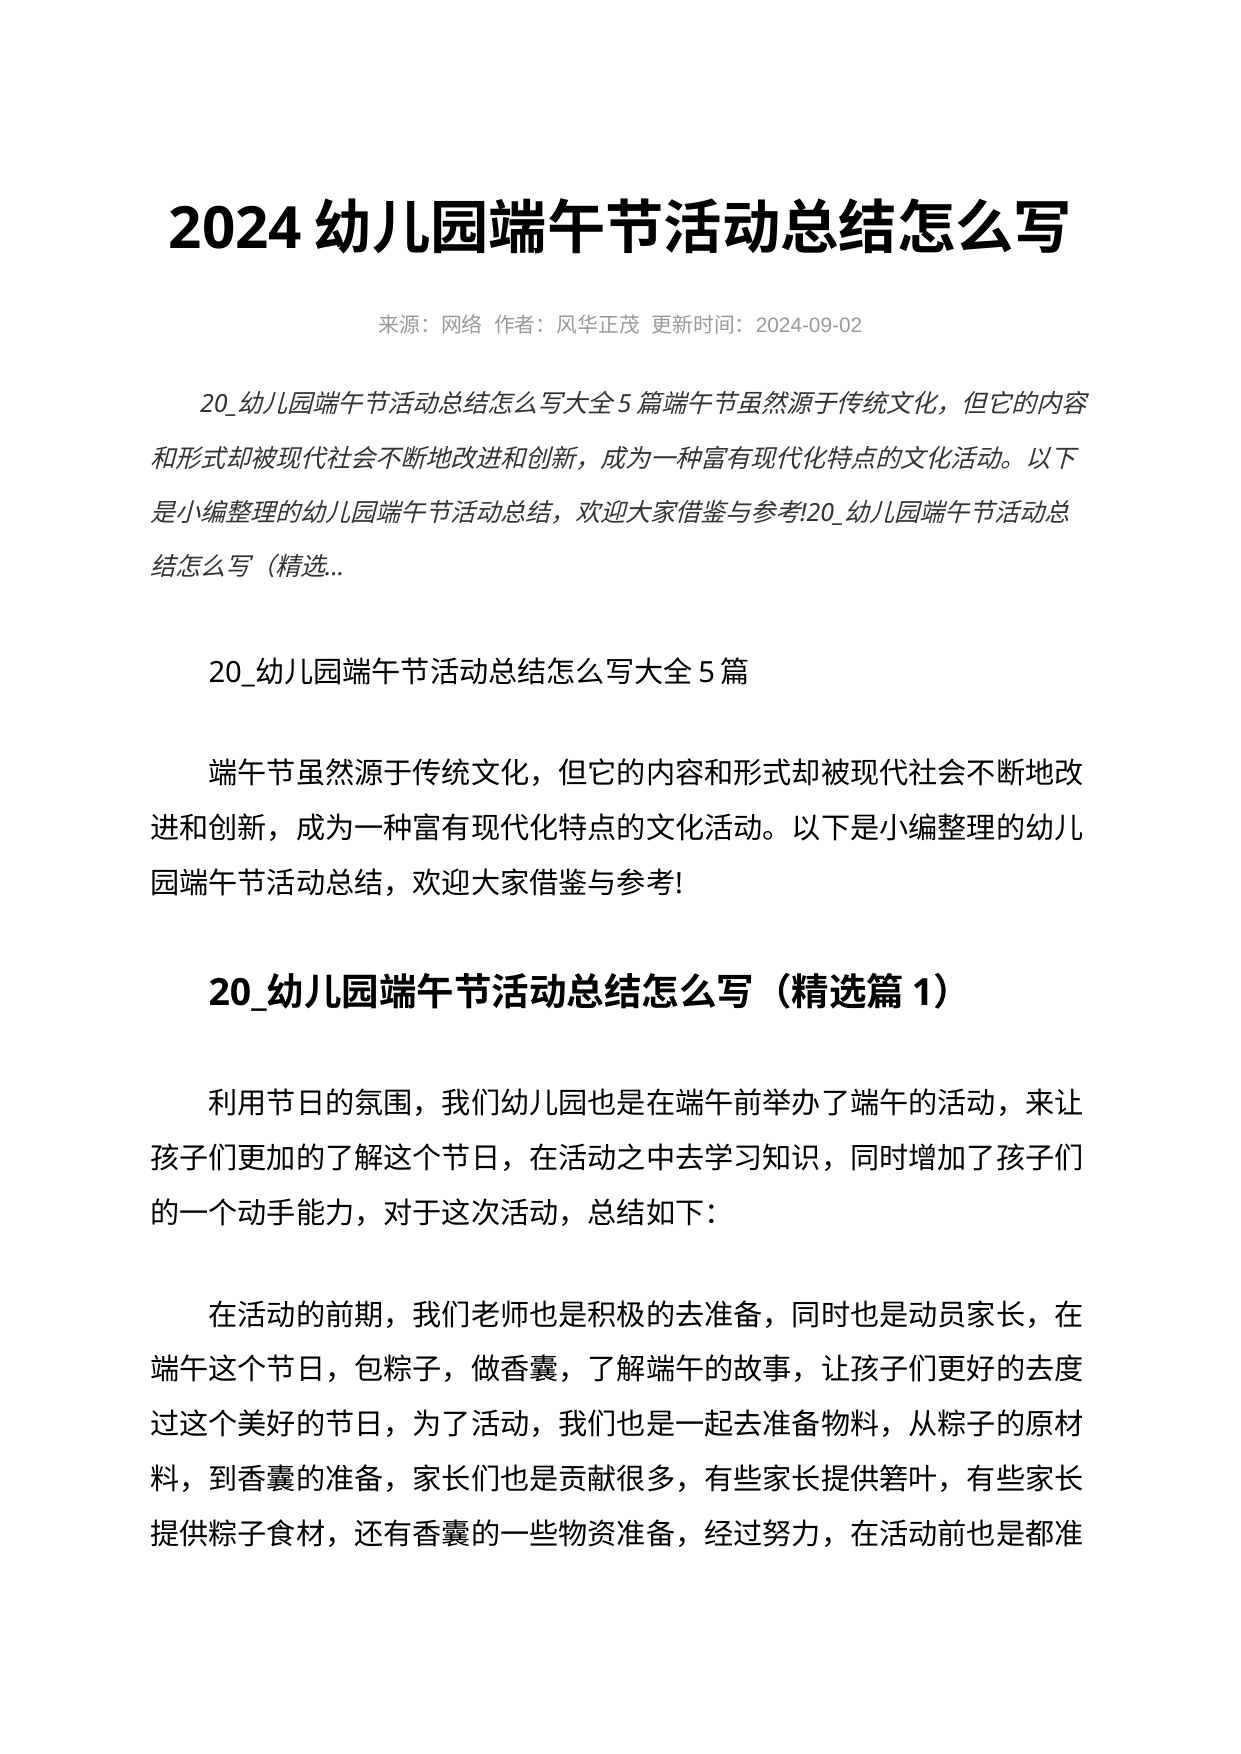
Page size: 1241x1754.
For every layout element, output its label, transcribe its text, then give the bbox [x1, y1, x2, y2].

text 20_幼儿园端午节活动总结怎么写大全5篇端午节虽然源于传统文化，但它的内容和形式却被现代社会不断地改进和创新，成为一种富有现代化特点的文化活动。以下是小编整理的幼儿园端午节活动总结，欢迎大家借鉴与参考!20_幼儿园端午节活动总结怎么写（精选... [150, 384, 1090, 583]
subtitle 2024幼儿园端午节活动总结怎么写 [150, 181, 1090, 266]
text 利用节日的氛围，我们幼儿园也是在端午前举办了端午的活动，来让孩子们更加的了解这个节日，在活动之中去学习知识，同时增加了孩子们的一个动手能力，对于这次活动，总结如下： [150, 1079, 1090, 1232]
text 端午节虽然源于传统文化，但它的内容和形式却被现代社会不断地改进和创新，成为一种富有现代化特点的文化活动。以下是小编整理的幼儿园端午节活动总结，欢迎大家借鉴与参考! [150, 750, 1090, 902]
text 20_幼儿园端午节活动总结怎么写（精选篇1） [150, 962, 1090, 1016]
text 来源：网络 作者：风华正茂 更新时间：2024-09-02 [150, 313, 1090, 337]
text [150, 1291, 1090, 1553]
text 20_幼儿园端午节活动总结怎么写大全5篇 [150, 648, 1090, 691]
